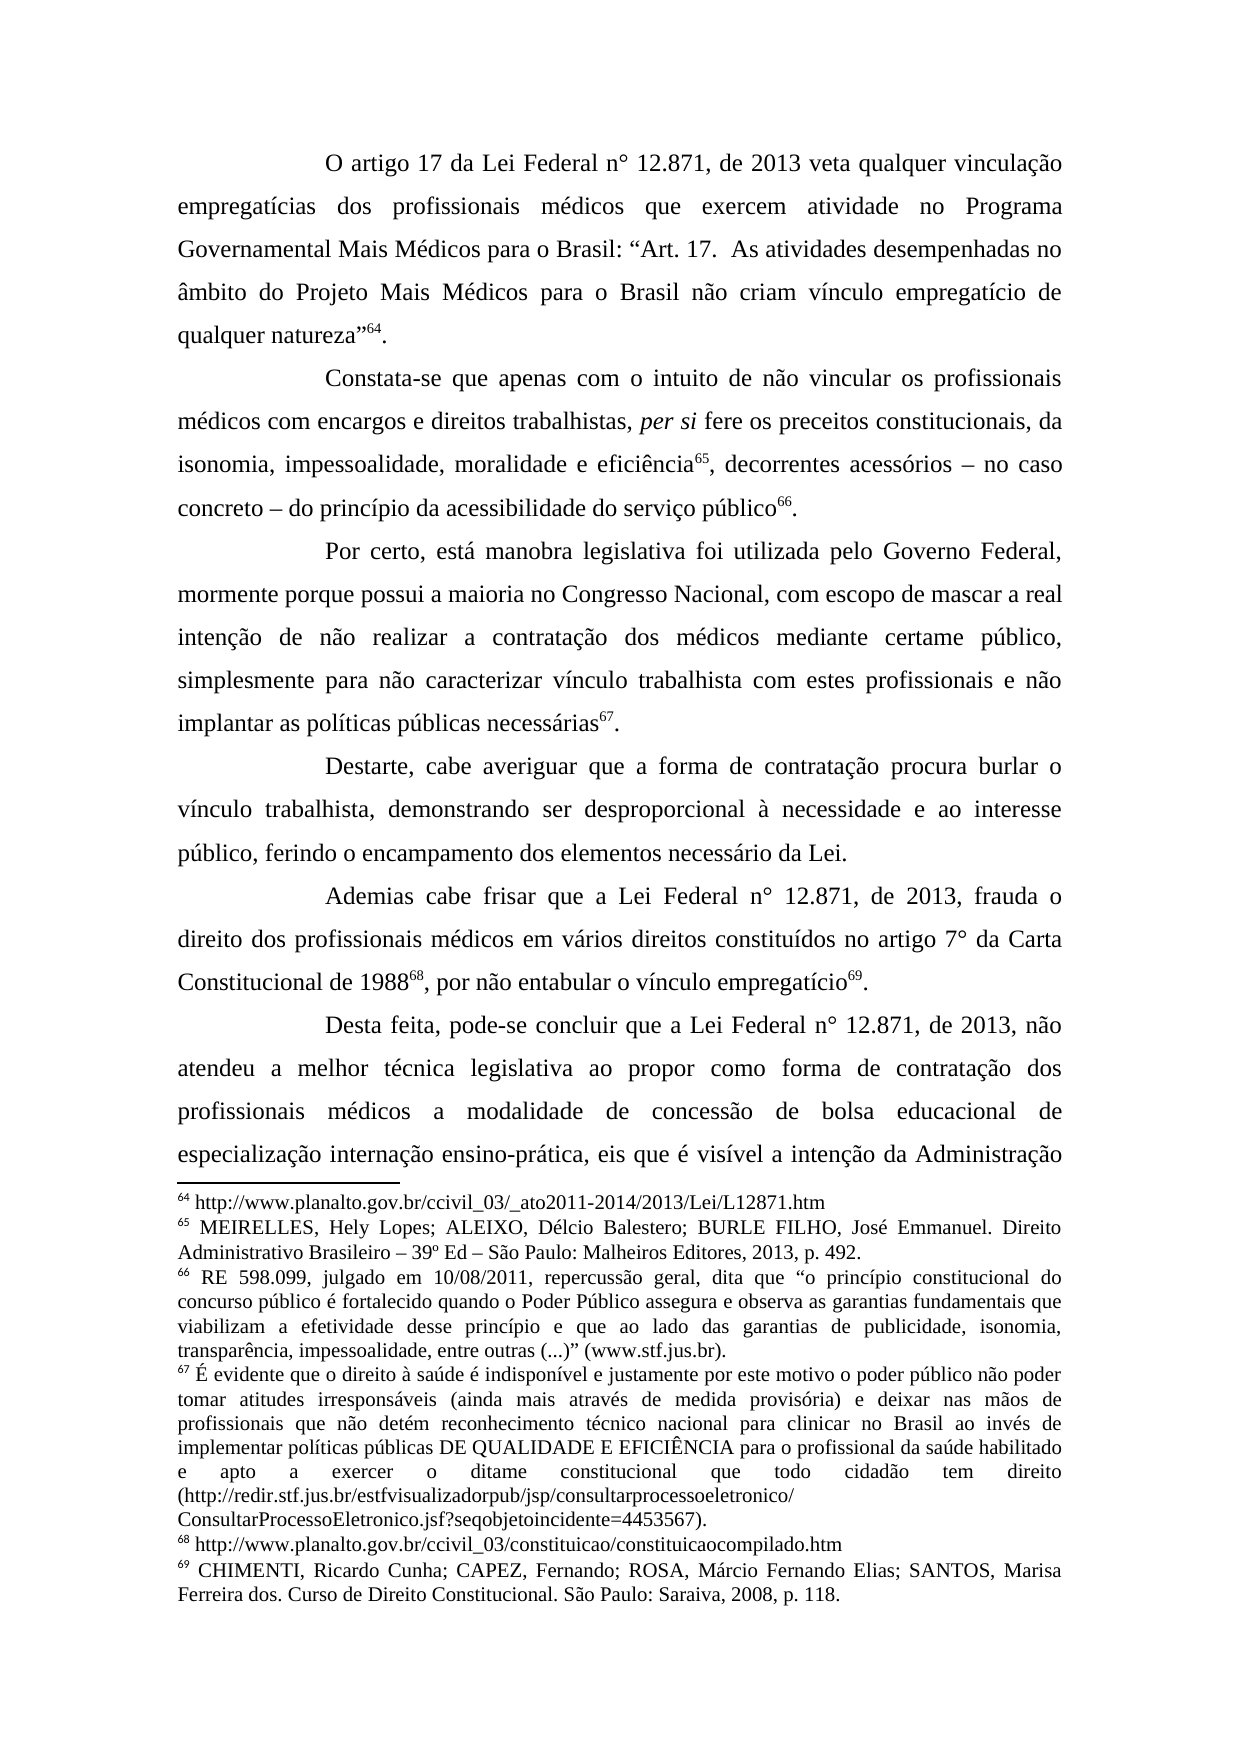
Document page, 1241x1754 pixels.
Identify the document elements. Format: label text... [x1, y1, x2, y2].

text Ademias cabe frisar que a Lei Federal n° 12.871, de 2013, frauda o direito dos profissionais médicos em vários direitos constituídos no artigo 7° da Carta Constitucional de 1988, por não entabular o vínculo empregatício. [177, 881, 1063, 996]
text Por certo, está manobra legislativa foi utilizada pelo Governo Federal, mormente porque possui a maioria no Congresso Nacional, com escopo de mascar a real intenção de não realizar a contratação dos médicos mediante certame público, simplesmente para não caracterizar vínculo trabalhista com estes profissionais e não implantar as políticas públicas necessárias. [177, 536, 1063, 737]
text Desta feita, pode-se concluir que a Lei Federal n° 12.871, de 2013, não atendeu a melhor técnica legislativa ao propor como forma de contratação dos profissionais médicos a modalidade de concessão de bolsa educacional de especialização internação ensino-prática, eis que é visível a intenção da Administração Pública Federal de realizar contratação de médicos burlando o vínculo trabalhista, com o escopo de suprir a demanda devassada ao longo da fissura do lapso temporal. [177, 1010, 1063, 1168]
text Constata-se que apenas com o intuito de não vincular os profissionais médicos com encargos e direitos trabalhistas, per si fere os preceitos constitucionais, da isonomia, impessoalidade, moralidade e eficiência, decorrentes acessórios – no caso concreto – do princípio da acessibilidade do serviço público. [177, 363, 1063, 521]
text O artigo 17 da Lei Federal n° 12.871, de 2013 veta qualquer vinculação empregatícias dos profissionais médicos que exercem atividade no Programa Governamental Mais Médicos para o Brasil: “Art. 17. As atividades desempenhadas no âmbito do Projeto Mais Médicos para o Brasil não criam vínculo empregatício de qualquer natureza”. [177, 148, 1063, 349]
text Destarte, cabe averiguar que a forma de contratação procura burlar o vínculo trabalhista, demonstrando ser desproporcional à necessidade e ao interesse público, ferindo o encampamento dos elementos necessário da Lei. [177, 751, 1063, 866]
